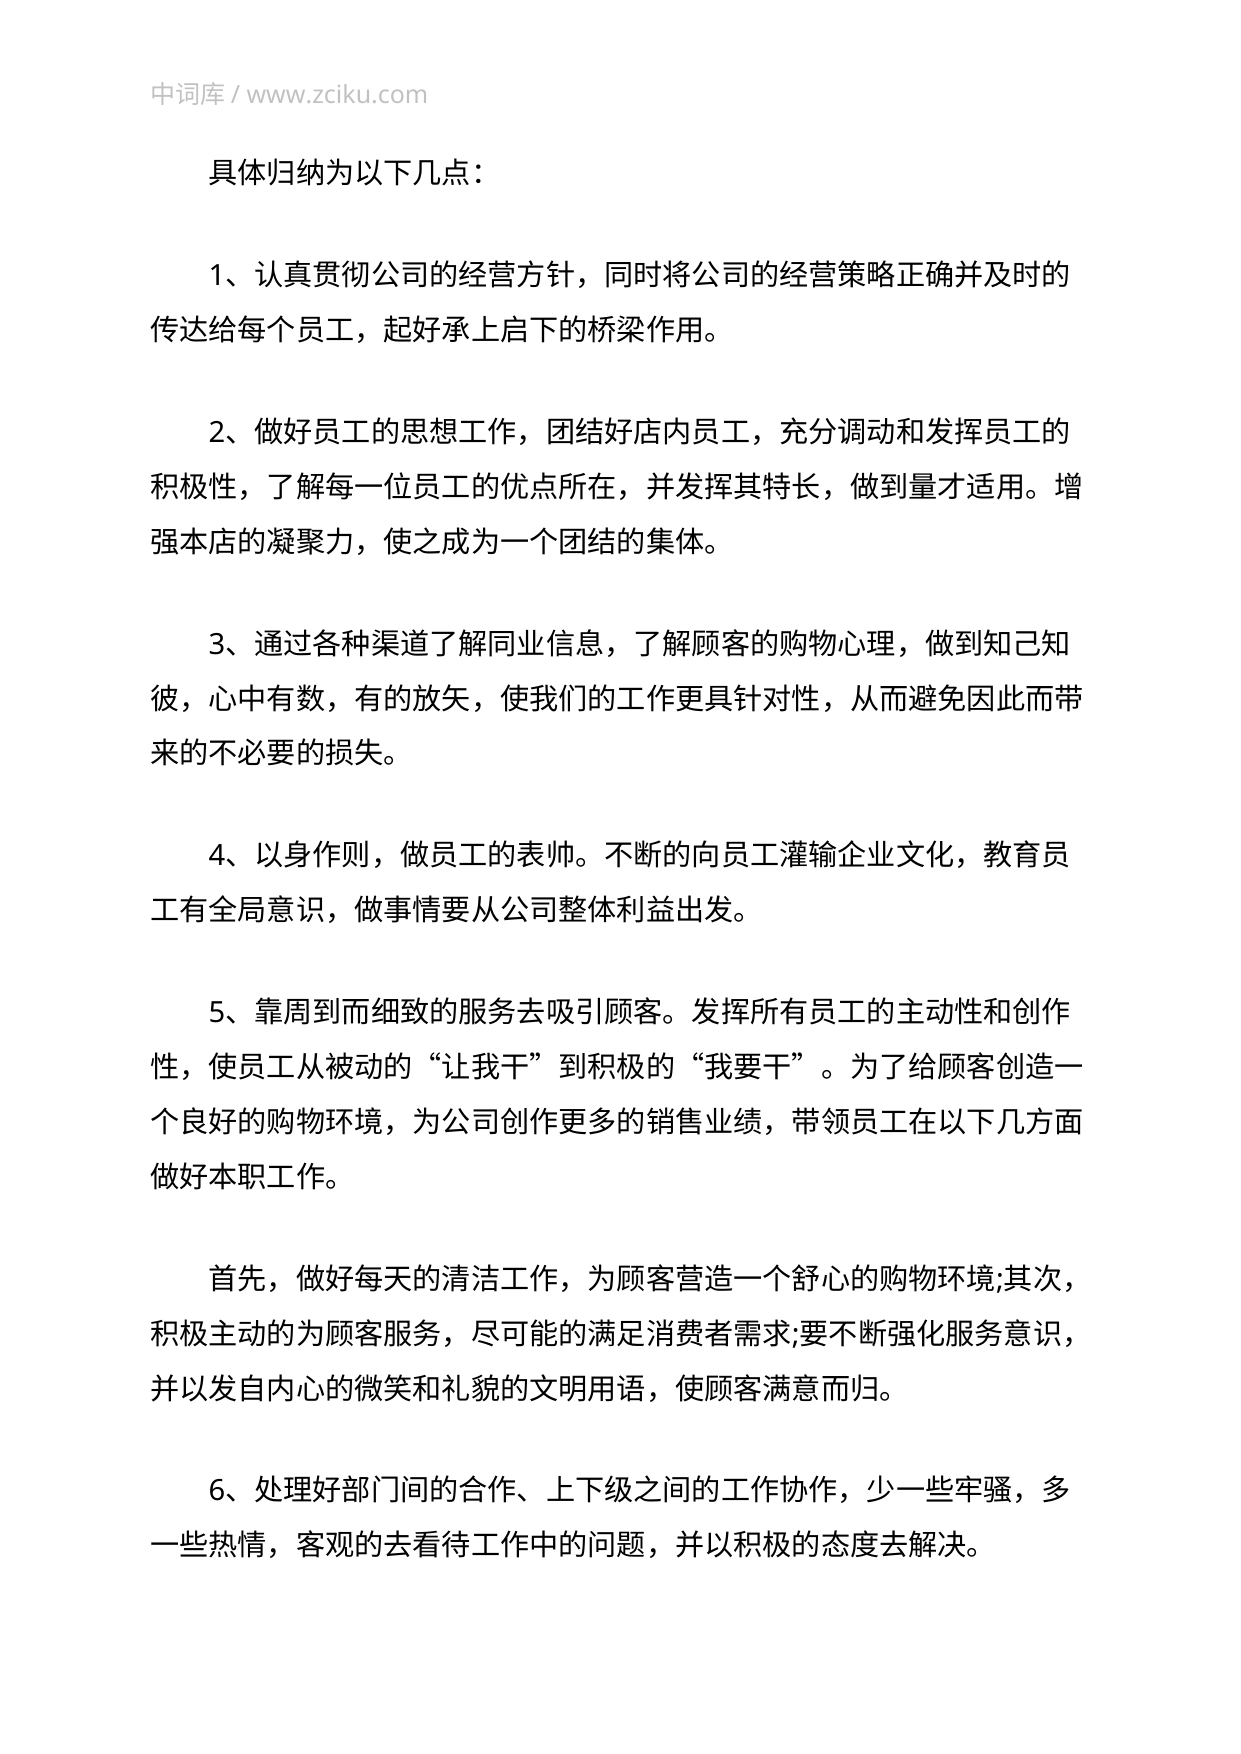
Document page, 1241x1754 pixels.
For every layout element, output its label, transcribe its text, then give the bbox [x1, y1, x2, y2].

text 5、靠周到而细致的服务去吸引顾客。发挥所有员工的主动性和创作性，使员工从被动的“让我干”到积极的“我要干”。为了给顾客创造一个良好的购物环境，为公司创作更多的销售业绩，带领员工在以下几方面做好本职工作。 [150, 989, 1090, 1196]
text 具体归纳为以下几点： [150, 150, 1090, 192]
text 2、做好员工的思想工作，团结好店内员工，充分调动和发挥员工的积极性，了解每一位员工的优点所在，并发挥其特长，做到量才适用。增强本店的凝聚力，使之成为一个团结的集体。 [150, 408, 1090, 561]
text 1、认真贯彻公司的经营方针，同时将公司的经营策略正确并及时的传达给每个员工，起好承上启下的桥梁作用。 [150, 252, 1090, 349]
text 6、处理好部门间的合作、上下级之间的工作协作，少一些牢骚，多一些热情，客观的去看待工作中的问题，并以积极的态度去解决。 [150, 1467, 1090, 1564]
text 3、通过各种渠道了解同业信息，了解顾客的购物心理，做到知己知彼，心中有数，有的放矢，使我们的工作更具针对性，从而避免因此而带来的不必要的损失。 [150, 620, 1090, 772]
text 4、以身作则，做员工的表帅。不断的向员工灌输企业文化，教育员工有全局意识，做事情要从公司整体利益出发。 [150, 832, 1090, 929]
text 首先，做好每天的清洁工作，为顾客营造一个舒心的购物环境;其次，积极主动的为顾客服务，尽可能的满足消费者需求;要不断强化服务意识，并以发自内心的微笑和礼貌的文明用语，使顾客满意而归。 [150, 1255, 1090, 1407]
